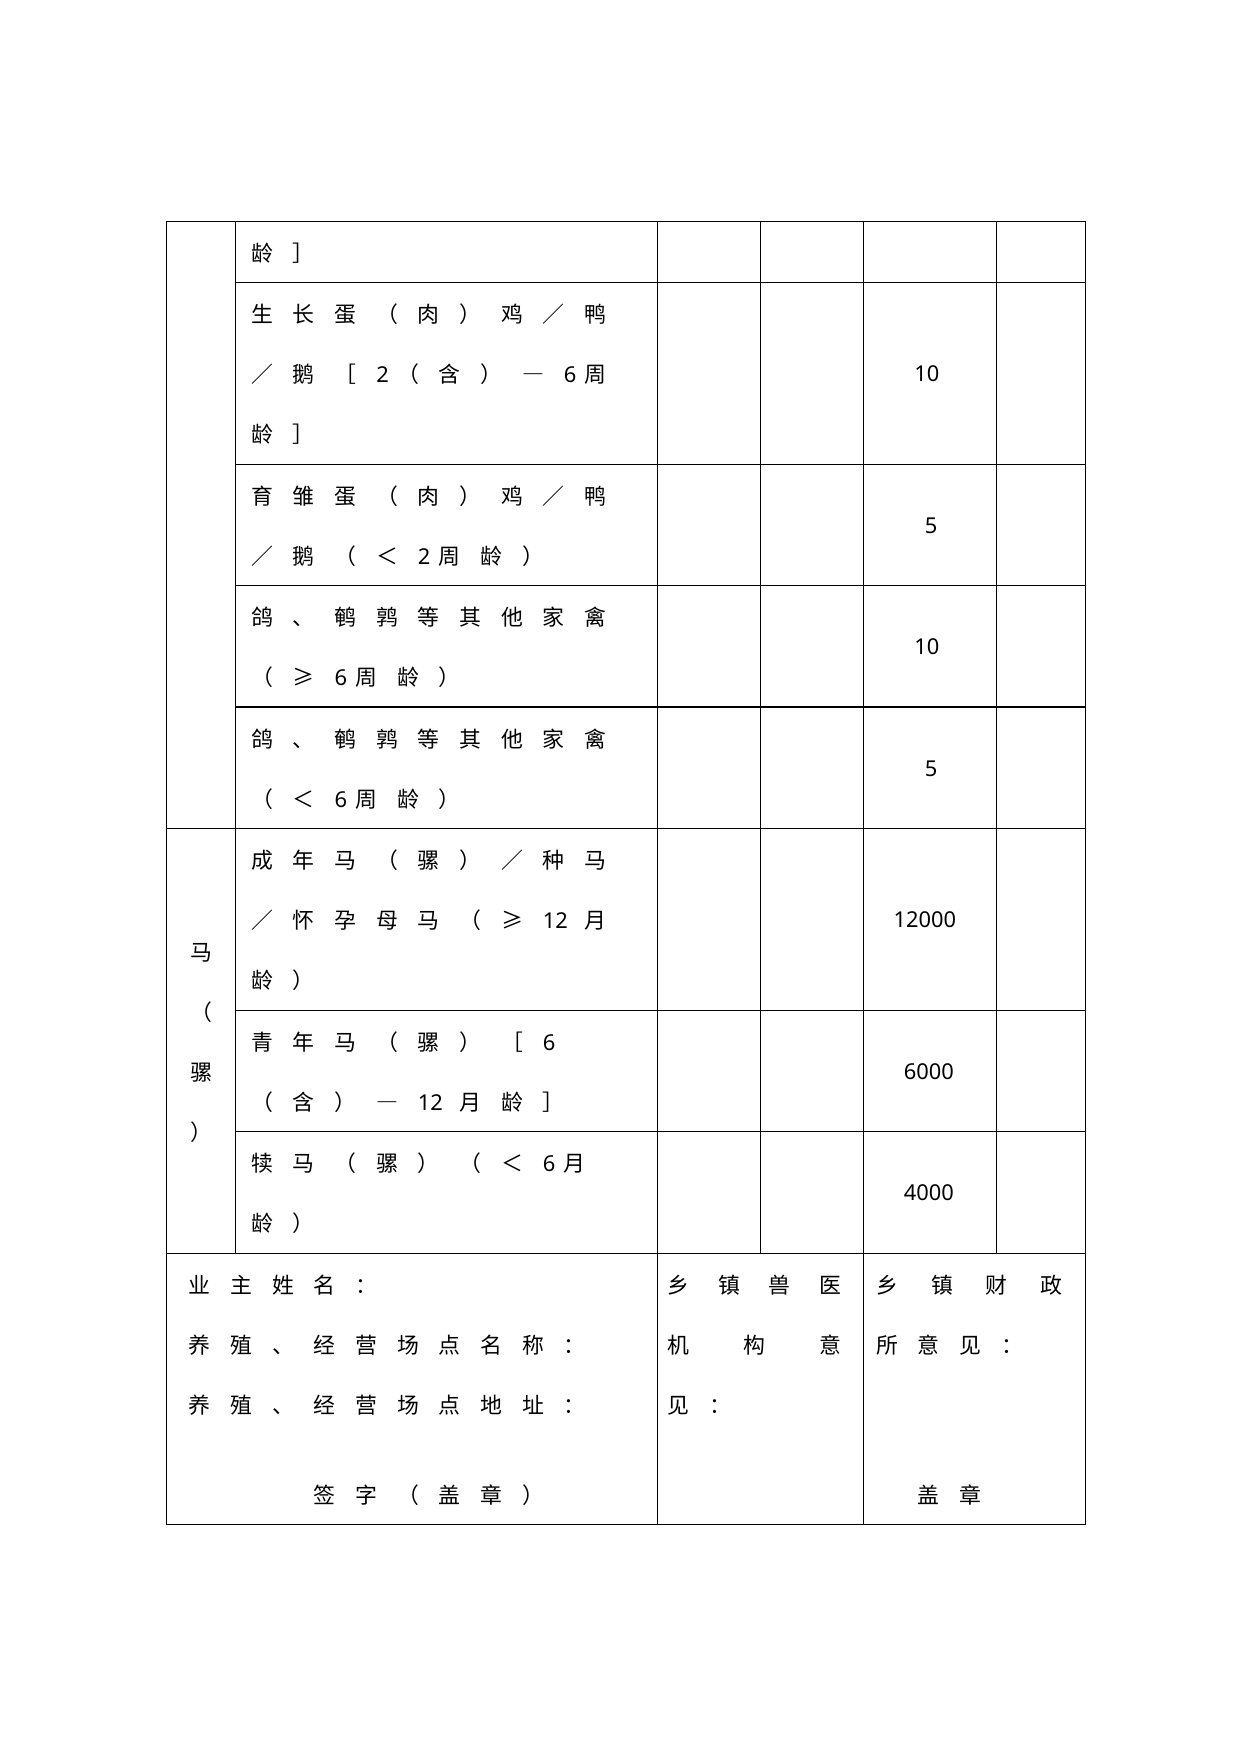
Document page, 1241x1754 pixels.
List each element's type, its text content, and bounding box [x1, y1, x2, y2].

table_cell 成年马（骡）／种马／怀孕母马（≥12月龄） [236, 829, 657, 1009]
table_cell [997, 708, 1085, 828]
table_cell [658, 829, 760, 1009]
table_cell [761, 586, 863, 706]
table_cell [236, 222, 657, 282]
table_cell [658, 222, 760, 282]
table_cell 10 [864, 283, 996, 463]
table_cell [761, 222, 863, 282]
table_cell 12 [864, 222, 996, 282]
table_cell [761, 708, 863, 828]
table_cell [997, 222, 1085, 282]
table_cell [761, 1132, 863, 1252]
table_cell 马 （骡） [167, 829, 235, 1252]
table_cell 犊马（骡）（＜6月龄） [236, 1132, 657, 1252]
table_cell 乡镇财政所意见： 盖章 年 月 日 [864, 1254, 1085, 1524]
table_cell [761, 829, 863, 1009]
table_cell [761, 283, 863, 463]
table_cell [997, 1011, 1085, 1131]
table_cell 鸽、鹌鹑等其他家禽（≥6周龄） [236, 586, 657, 706]
table_cell 5 [864, 708, 996, 828]
table_cell 青年马（骡）［6（含）—12月龄］ [236, 1011, 657, 1131]
table_cell 生长蛋（肉）鸡／鸭／鹅［2（含）—6周龄］ [236, 283, 657, 463]
table_cell 鸽、鹌鹑等其他家禽（＜6周龄） [236, 708, 657, 828]
table_cell 5 [864, 465, 996, 585]
table_cell [997, 283, 1085, 463]
table_cell 12000 [864, 829, 996, 1009]
table_cell 6000 [864, 1011, 996, 1131]
table_cell [658, 1132, 760, 1252]
table_cell [658, 586, 760, 706]
table_cell [997, 465, 1085, 585]
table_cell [167, 1254, 657, 1524]
table_cell 4000 [864, 1132, 996, 1252]
table_cell 育雏蛋（肉）鸡／鸭／鹅（＜2周龄） [236, 465, 657, 585]
table_cell [997, 586, 1085, 706]
table_cell [761, 1011, 863, 1131]
table_cell [761, 465, 863, 585]
table_cell [658, 283, 760, 463]
table_cell 乡镇兽医机构意见： 盖章 年 月 日 [658, 1254, 863, 1524]
table_cell [997, 829, 1085, 1009]
table_cell [997, 1132, 1085, 1252]
table_cell [658, 465, 760, 585]
table_cell [658, 708, 760, 828]
table_cell 10 [864, 586, 996, 706]
table_cell [658, 1011, 760, 1131]
